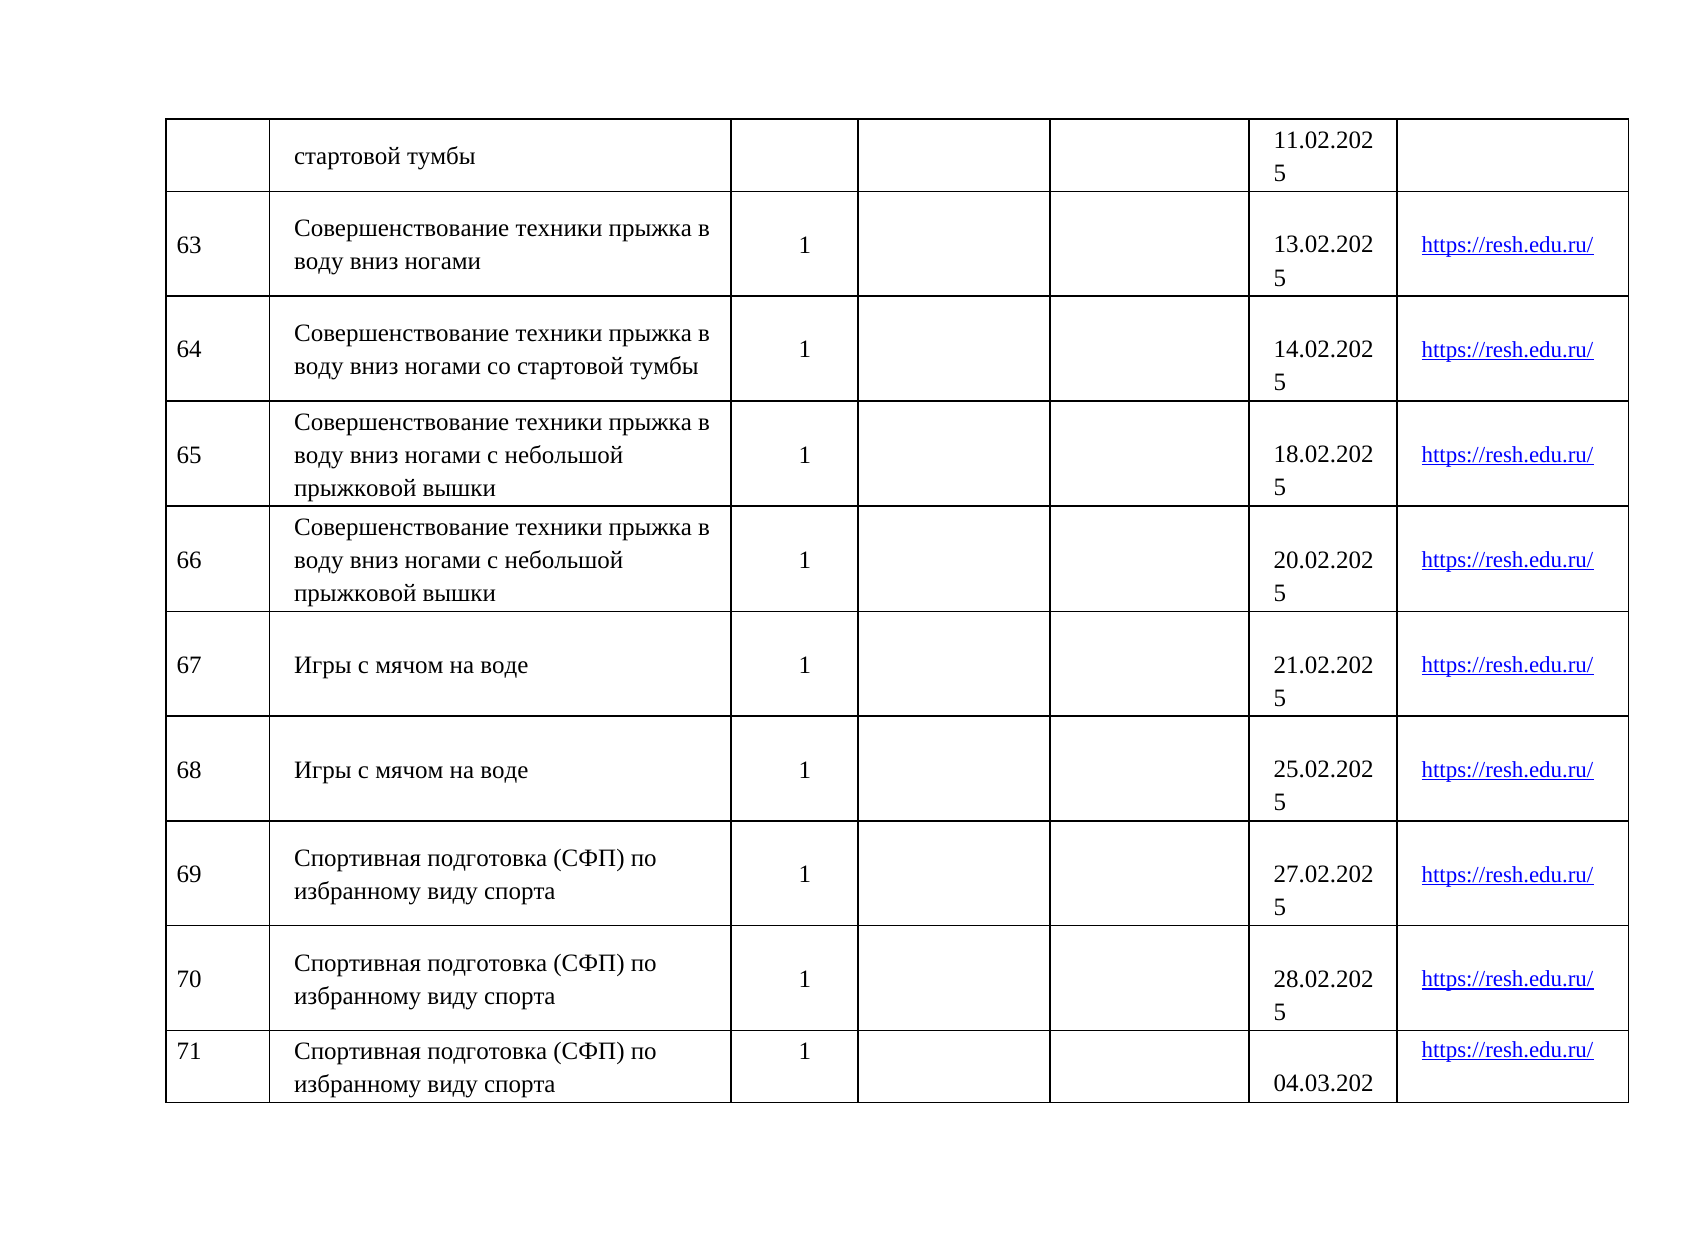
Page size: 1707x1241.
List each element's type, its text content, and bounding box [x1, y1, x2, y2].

table_cell 1 [732, 402, 857, 505]
table_cell Совершенствование техники прыжка в воду вниз ногами с небольшой прыжковой вышки [270, 507, 730, 611]
table_cell Игры с мячом на воде [270, 717, 730, 820]
table_cell 1 [732, 192, 857, 295]
table_cell Спортивная подготовка (СФП) по избранному виду спорта [270, 822, 730, 925]
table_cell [270, 926, 730, 1029]
table_cell https://resh.edu.ru/ [1398, 926, 1628, 1029]
table_cell [859, 402, 1049, 505]
table_cell [859, 192, 1049, 295]
table_cell Совершенствование техники прыжка в воду вниз ногами [270, 192, 730, 295]
table_cell 66 [167, 507, 269, 611]
table_cell 63 [167, 192, 269, 295]
table_cell 68 [167, 717, 269, 820]
table_cell 1 [732, 297, 857, 400]
table_cell https://resh.edu.ru/ [1398, 612, 1628, 715]
table_cell [859, 507, 1049, 611]
table_cell 70 [167, 926, 269, 1029]
table_cell 25.02.2025 [1250, 717, 1396, 820]
table_cell Совершенствование техники прыжка в воду вниз ногами с небольшой прыжковой вышки [270, 402, 730, 505]
table_cell https://resh.edu.ru/ [1398, 402, 1628, 505]
table_cell 62 [167, 120, 269, 191]
table_cell 11.02.2025 [1250, 120, 1396, 191]
table_cell https://resh.edu.ru/ [1398, 297, 1628, 400]
table_cell [1051, 926, 1248, 1029]
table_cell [1398, 1031, 1628, 1102]
table_cell [1051, 402, 1248, 505]
table_cell 1 [732, 120, 857, 191]
table_cell [1051, 822, 1248, 925]
table_cell 28.02.2025 [1250, 926, 1396, 1029]
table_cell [270, 1031, 730, 1102]
table_cell https://resh.edu.ru/ [1398, 717, 1628, 820]
table_cell 71 [167, 1031, 269, 1102]
table_cell [859, 297, 1049, 400]
table_cell [1051, 507, 1248, 611]
table_cell 1 [732, 612, 857, 715]
table_cell [1051, 1031, 1248, 1102]
table_cell 1 [732, 507, 857, 611]
table_cell https://resh.edu.ru/ [1398, 192, 1628, 295]
table_cell 65 [167, 402, 269, 505]
table_cell 69 [167, 822, 269, 925]
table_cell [1398, 120, 1628, 191]
table_cell 1 [732, 1031, 857, 1102]
table_cell [1051, 297, 1248, 400]
table_cell [1051, 717, 1248, 820]
table_cell 1 [732, 926, 857, 1029]
table_cell 1 [732, 717, 857, 820]
table_cell [859, 926, 1049, 1029]
table_cell [1051, 192, 1248, 295]
table_cell [859, 822, 1049, 925]
table_cell [1051, 120, 1248, 191]
table_cell 04.03.2025 [1250, 1031, 1396, 1102]
table_cell 18.02.2025 [1250, 402, 1396, 505]
table_cell https://resh.edu.ru/ [1398, 507, 1628, 611]
table_cell 27.02.2025 [1250, 822, 1396, 925]
table_cell Совершенствование техники прыжка в воду вниз ногами со стартовой тумбы [270, 297, 730, 400]
table_cell 1 [732, 822, 857, 925]
table_cell [859, 612, 1049, 715]
table_cell https://resh.edu.ru/ [1398, 822, 1628, 925]
table_cell 14.02.2025 [1250, 297, 1396, 400]
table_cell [270, 120, 730, 191]
table_cell Игры с мячом на воде [270, 612, 730, 715]
table_cell [859, 120, 1049, 191]
table_cell 21.02.2025 [1250, 612, 1396, 715]
table_cell 20.02.2025 [1250, 507, 1396, 611]
table_cell [859, 1031, 1049, 1102]
table_cell 13.02.2025 [1250, 192, 1396, 295]
table_cell [859, 717, 1049, 820]
table_cell [1051, 612, 1248, 715]
table_cell 64 [167, 297, 269, 400]
table_cell 67 [167, 612, 269, 715]
